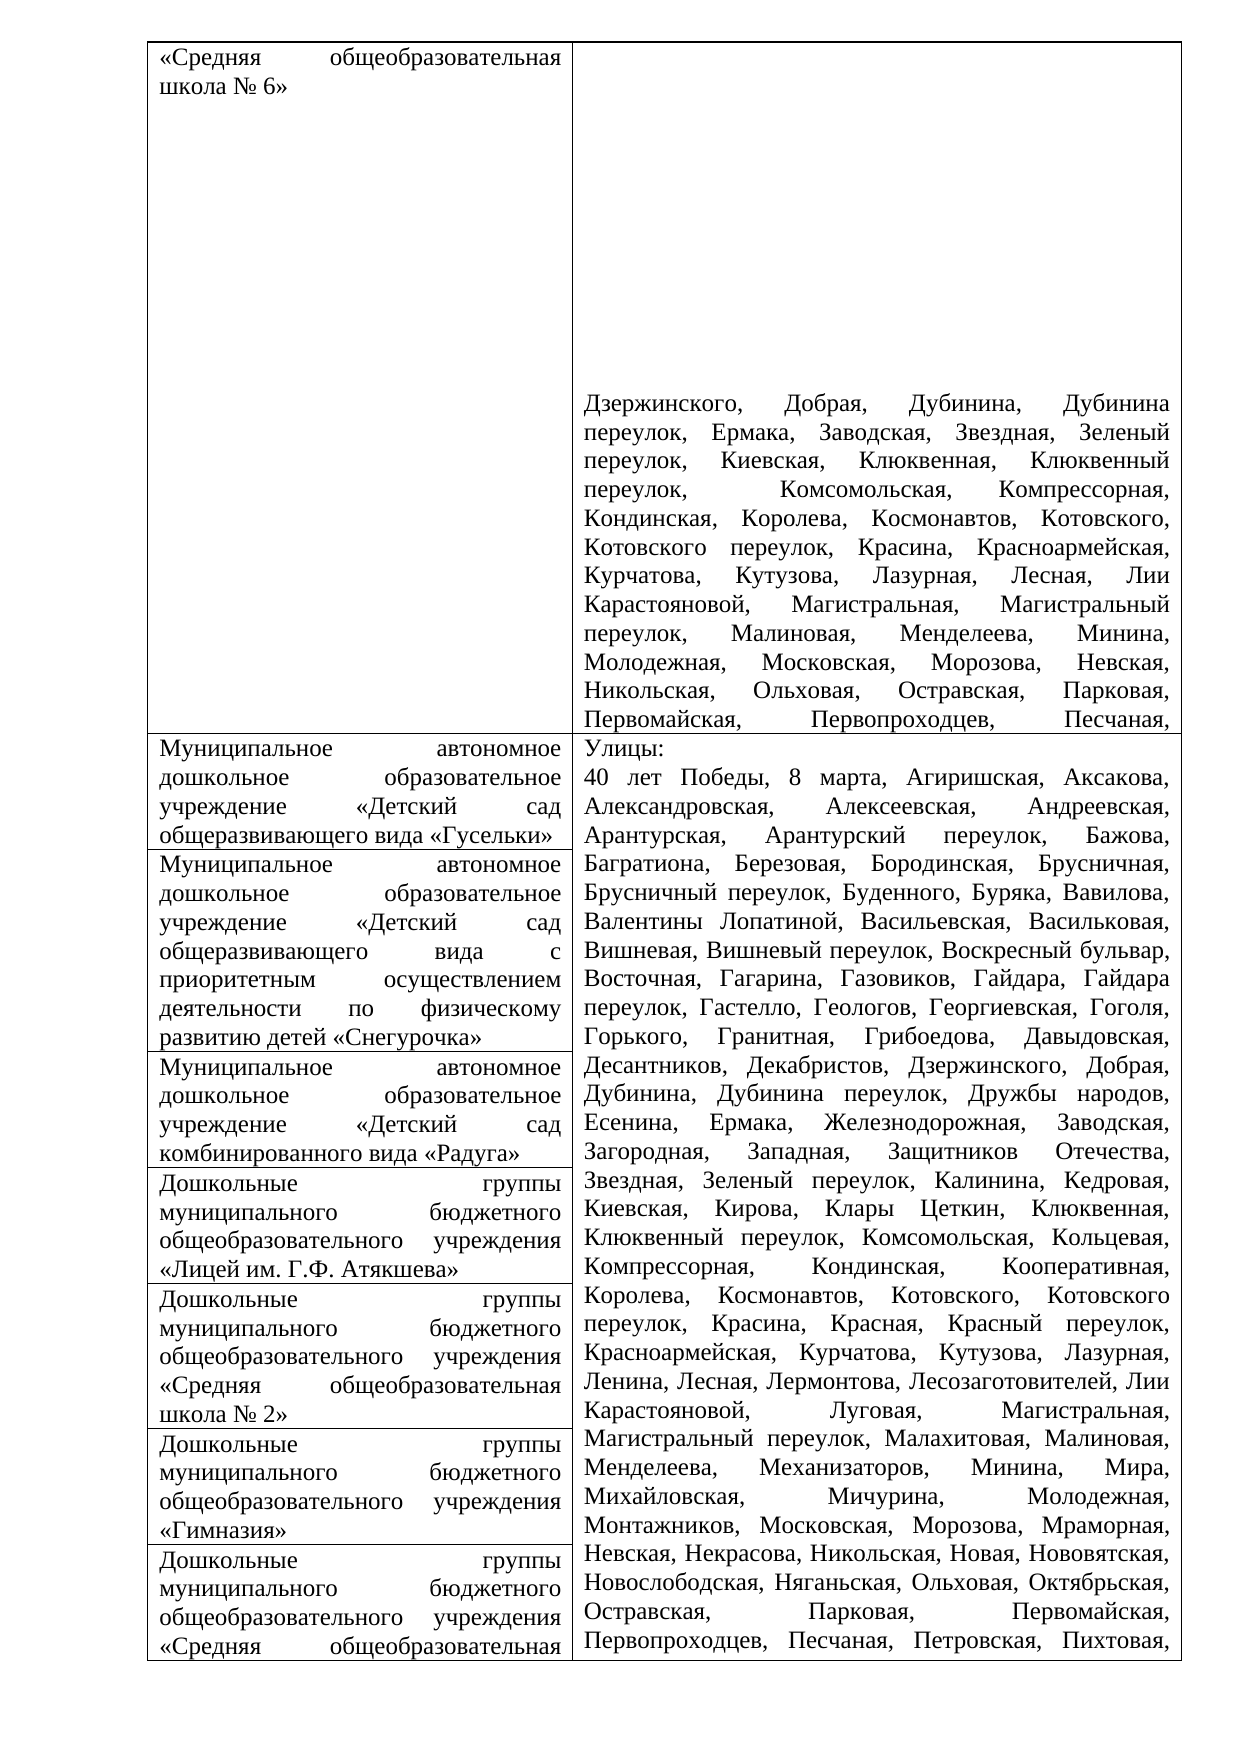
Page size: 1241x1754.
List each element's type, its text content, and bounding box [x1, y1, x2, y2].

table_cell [148, 1545, 572, 1660]
table_cell Дошкольные группы муниципального бюджетного общеобразовательного учреждения «Гимназия» [148, 1429, 572, 1544]
table_cell Муниципальное автономное дошкольное образовательное учреждение «Детский сад общеразвивающего вида «Гусельки» [148, 734, 572, 848]
table_cell Муниципальное автономное дошкольное образовательное учреждение «Детский сад комбинированного вида «Радуга» [148, 1052, 572, 1167]
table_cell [148, 43, 572, 732]
table_cell Дошкольные группы муниципального бюджетного общеобразовательного учреждения «Лицей им. Г.Ф. Атякшева» [148, 1168, 572, 1283]
table_cell Муниципальное автономное дошкольное образовательное учреждение «Детский сад общеразвивающего вида с приоритетным осуществлением деятельности по физическому развитию детей «Снегурочка» [148, 850, 572, 1051]
table_cell Дошкольные группы муниципального бюджетного общеобразовательного учреждения «Средняя общеобразовательная школа № 2» [148, 1284, 572, 1428]
table_cell Улицы: 40 лет Победы, 8 марта, Агиришская, Аксакова, Александровская, Алексеевская, Андреевская, Арантурская, Арантурский переулок, Бажова, Багратиона, Березовая, Бородинская, Брусничная, Брусничный переулок, Буденного, Буряка, Вавилова, Валентины Лопатиной, Васильевская, Васильковая, Вишневая, Вишневый переулок, Воскресный бульвар, Восточная, Гагарина, Газовиков, Гайдара, Гайдара переулок, Гастелло, Геологов, Георгиевская, Гоголя, Горького, Гранитная, Грибоедова, Давыдовская, Десантников, Декабристов, Дзержинского, Добрая, Дубинина, Дубинина переулок, Дружбы народов, Есенина, Ермака, Железнодорожная, Заводская, Загородная, Западная, Защитников Отечества, Звездная, Зеленый переулок, Калинина, Кедровая, Киевская, Кирова, Клары Цеткин, Клюквенная, Клюквенный переулок, Комсомольская, Кольцевая, Компрессорная, Кондинская, Кооперативная, Королева, Космонавтов, Котовского, Котовского переулок, Красина, Красная, Красный переулок, Красноармейская, Курчатова, Кутузова, Лазурная, Ленина, Лесная, Лермонтова, Лесозаготовителей, Лии Карастояновой, Луговая, Магистральная, Магистральный переулок, Малахитовая, Малиновая, Менделеева, Механизаторов, Минина, Мира, Михайловская, Мичурина, Молодежная, Монтажников, Московская, Морозова, Мраморная, Невская, Некрасова, Никольская, Новая, Нововятская, Новослободская, Няганьская, Ольховая, Октябрьская, Остравская, Парковая, Первомайская, Первопроходцев, Песчаная, Петровская, Пихтовая, Пионерская, Плеханова, Пограничников, Пожарского, Полевая, Покровская, Поперечный переулок, Попова, Пушкина, Промышленная, Радужный переулок, Рассветная, Ремизова, Родниковая, Рождественская, Рябиновая, Садовая, Самоцветная, Сахарова, Свердлова, Светлая, Северная, Северный переулок, Семейная, Сергеевская, Серова, Сибирская, Сибирский бульвар, Славянская, Смородиновая, Снежная, Советская, Солнечная, Сосновая, Сосновый переулок, Спасская, Спортивный переулок, Спортивная, Столыпина, Строителей, Студенческая, Студенческий переулок, Суворова, Таежная, Титова, Титова переулок, Тихая, Толстого, Тополиная, Торговая, Транспортная, Труда, Тюменская, Уральская, Цветной бульвар, Цветочная, Чехова, Чкалова, Шаумяна, Шевченко, Широкая, Шолохова, переулок Школьный, Энтузиастов, Юбилейная, Югорская, Южная, Ясный переулок. Район Югорск–2, улицы: Армавирская, Керченская, Крымская, Севастопольская, Ставропольская. Промзоны: Южная, Западная, Северная Прочие единицы адреса: номер километра автодороги Югорск - Агириш, номер километра автодороги Югорск – Пионерский, номер километра Арантурской автодороги [573, 734, 1181, 1660]
